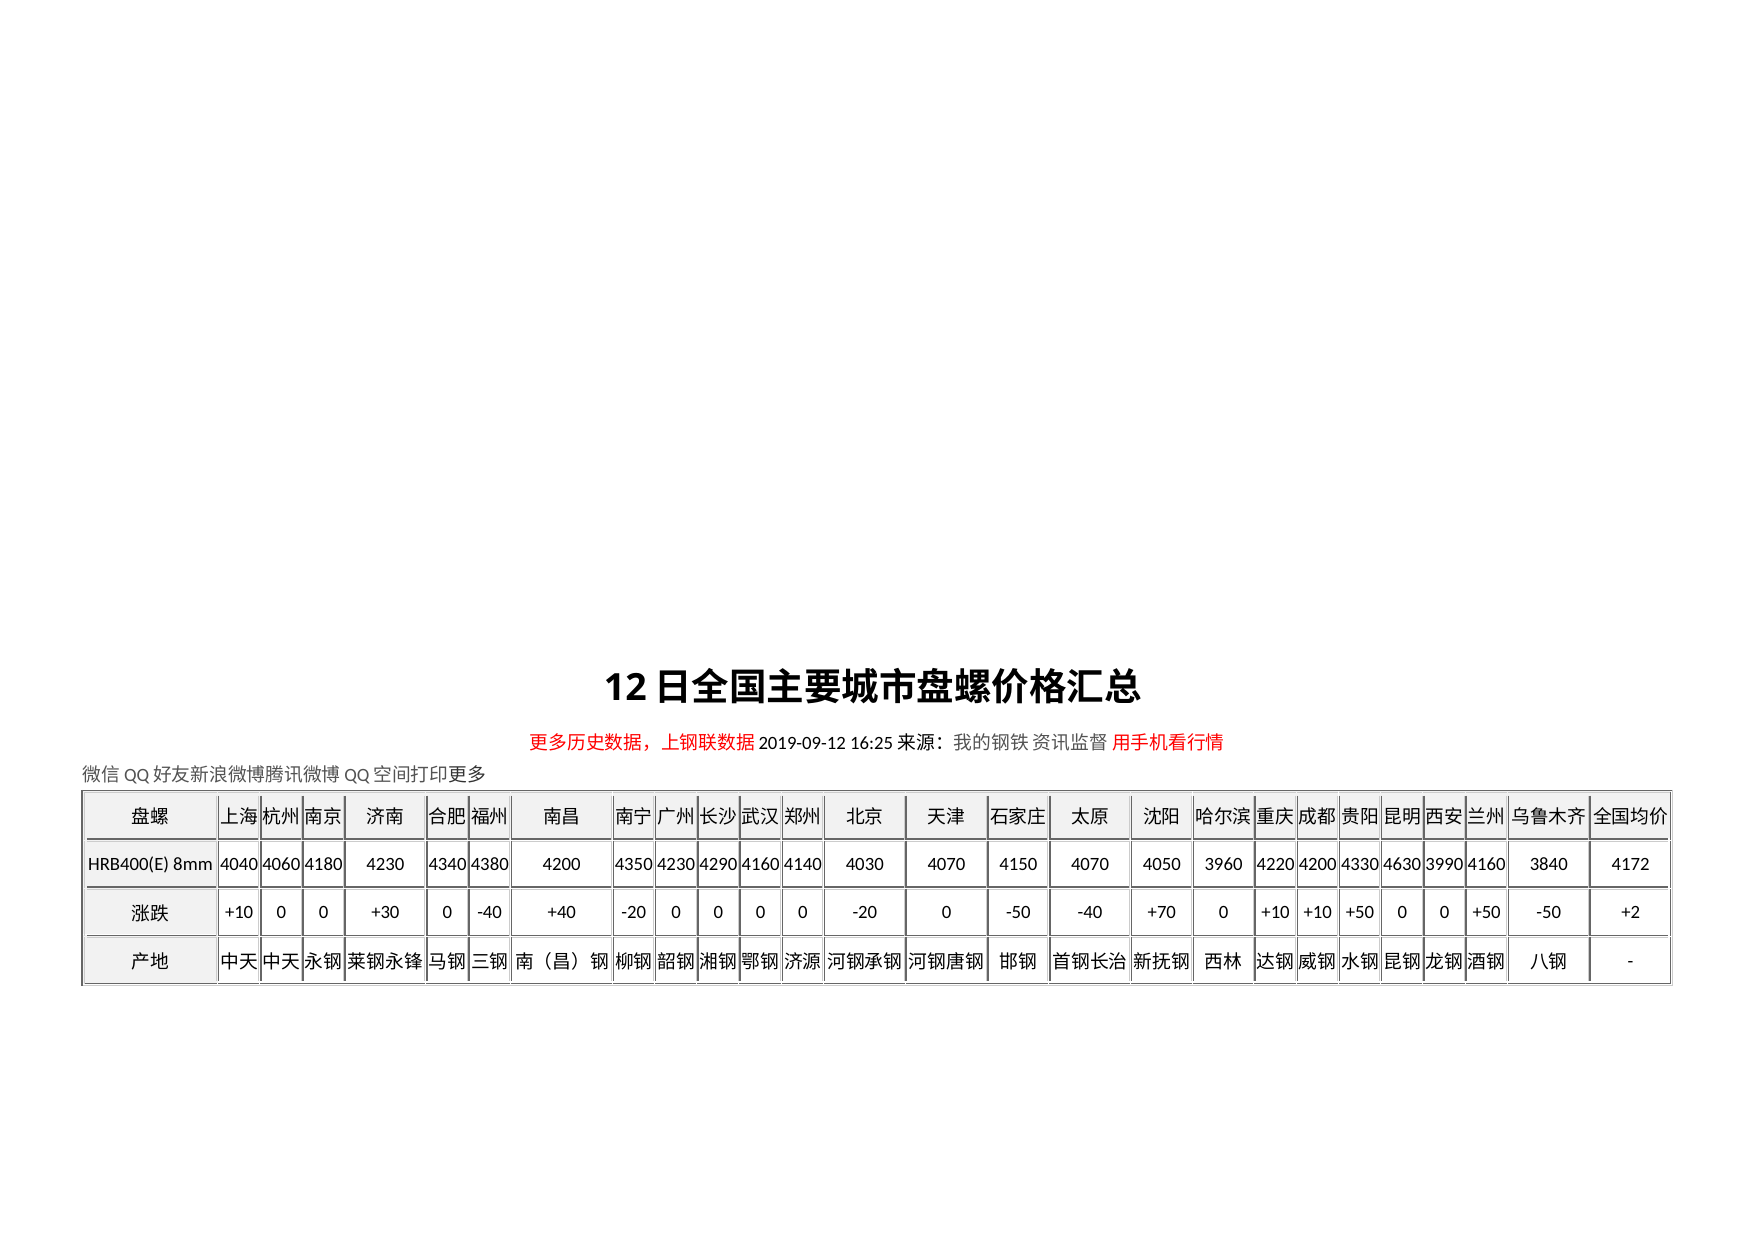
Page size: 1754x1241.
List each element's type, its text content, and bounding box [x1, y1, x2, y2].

table_cell 南（昌）钢 [511, 938, 612, 983]
table_cell -20 [614, 890, 653, 934]
table_cell 4380 [470, 842, 509, 886]
text 更多历史数据，上钢联数据2019-09-12 16:25 来源：我的钢铁 资讯监督 用手机看行情 [83, 725, 1671, 757]
table_cell 4290 [699, 842, 738, 886]
table_cell 新抚钢 [1131, 938, 1192, 983]
table_header 南宁 [613, 793, 655, 838]
table_cell 4630 [1382, 842, 1422, 886]
table_cell 达钢 [1254, 938, 1296, 983]
table_cell 4160 [741, 842, 780, 886]
table_cell 产地 [85, 935, 218, 983]
table_cell +10 [1298, 890, 1337, 934]
table_cell +50 [1467, 890, 1506, 934]
table_cell +2 [1591, 886, 1670, 934]
table_cell 3840 [1509, 842, 1588, 886]
table_cell 4230 [346, 842, 424, 886]
table_header 全国均价 [1589, 793, 1670, 838]
table_cell 八钢 [1508, 938, 1589, 983]
table_cell 4350 [614, 842, 653, 886]
table_cell 河钢唐钢 [905, 938, 987, 983]
table_header 哈尔滨 [1193, 791, 1254, 838]
table_cell 0 [262, 890, 301, 934]
table_header 南昌 [511, 793, 612, 838]
table_cell 0 [1425, 890, 1464, 934]
table_header 贵阳 [1339, 793, 1381, 838]
table_cell 4040 [219, 842, 258, 886]
table_header 重庆 [1254, 793, 1296, 838]
table_cell 0 [783, 890, 822, 934]
table_cell 0 [699, 890, 738, 934]
table_cell 4330 [1340, 842, 1379, 886]
table_header 太原 [1049, 793, 1131, 838]
table_cell 4230 [656, 842, 696, 886]
table_header 石家庄 [987, 791, 1049, 838]
table_cell 威钢 [1296, 938, 1338, 983]
table_cell 马钢 [426, 938, 468, 983]
table_cell 4070 [1051, 842, 1129, 886]
table_header 上海 [218, 791, 260, 838]
table_cell 酒钢 [1465, 938, 1508, 983]
table_cell 4160 [1467, 842, 1506, 886]
table_cell 0 [907, 890, 986, 934]
table_cell +10 [219, 890, 258, 934]
table_header 乌鲁木齐 [1508, 793, 1589, 838]
table_cell +70 [1132, 890, 1191, 934]
table_cell 湘钢 [697, 938, 739, 983]
table_header 北京 [824, 793, 905, 838]
table_header 济南 [344, 791, 426, 838]
table_header 昆明 [1381, 791, 1423, 838]
table_cell 3960 [1194, 842, 1253, 886]
table_cell 三钢 [468, 938, 511, 983]
table_cell 0 [304, 890, 343, 934]
table_cell 0 [1382, 890, 1422, 934]
table_cell -50 [1509, 890, 1588, 934]
table_cell 4060 [262, 842, 301, 886]
table_cell 柳钢 [613, 938, 655, 983]
table_cell 西林 [1193, 938, 1254, 983]
table_cell 4200 [1298, 842, 1337, 886]
table_cell 首钢长治 [1049, 938, 1131, 983]
table_header 西安 [1423, 793, 1465, 838]
table_cell 龙钢 [1423, 938, 1465, 983]
table_cell 4030 [825, 842, 904, 886]
table_cell 4150 [989, 842, 1047, 886]
table_cell 0 [1194, 890, 1253, 934]
table_cell 水钢 [1339, 938, 1381, 983]
table_cell 0 [741, 890, 780, 934]
table_cell 4340 [428, 842, 467, 886]
table_cell -40 [1051, 890, 1129, 934]
table_cell 莱钢永锋 [344, 935, 426, 983]
table_cell - [1589, 935, 1670, 983]
table_cell 4220 [1256, 842, 1295, 886]
table_header 长沙 [697, 791, 739, 838]
table_cell 4070 [907, 842, 986, 886]
table_header 郑州 [781, 793, 824, 838]
table_cell +10 [1256, 890, 1295, 934]
table_header 广州 [655, 791, 697, 838]
subtitle 12日全国主要城市盘螺价格汇总 [83, 652, 1671, 717]
table_cell 4200 [512, 842, 611, 886]
table_cell 河钢承钢 [824, 938, 905, 983]
table_cell 3990 [1425, 842, 1464, 886]
table_cell 永钢 [302, 938, 344, 983]
table_header 合肥 [426, 793, 468, 838]
table_cell 4050 [1132, 842, 1191, 886]
table_header 成都 [1296, 793, 1338, 838]
table_header 兰州 [1465, 793, 1508, 838]
table_header 盘螺 [85, 793, 218, 838]
text 微信QQ好友新浪微博腾讯微博QQ空间打印更多 [83, 757, 1671, 790]
table_cell -20 [825, 890, 904, 934]
table_cell 4180 [304, 842, 343, 886]
table_cell 中天 [218, 935, 260, 983]
table_cell 昆钢 [1381, 938, 1423, 983]
table_cell 济源 [781, 938, 824, 983]
table_header 沈阳 [1131, 793, 1192, 838]
table_cell 0 [656, 890, 696, 934]
table_header 福州 [468, 793, 511, 838]
table_cell 邯钢 [987, 935, 1049, 983]
table_header 天津 [905, 793, 987, 838]
table_header 武汉 [739, 793, 781, 838]
table_cell HRB400(E) 8mm [85, 838, 216, 886]
table_cell 鄂钢 [739, 938, 781, 983]
table_cell +50 [1340, 890, 1379, 934]
table_cell 韶钢 [655, 938, 697, 983]
table_cell +30 [346, 890, 424, 934]
table_header 南京 [302, 793, 344, 838]
table_cell 4172 [1591, 838, 1670, 886]
table_cell 0 [428, 890, 467, 934]
table_cell 涨跌 [85, 886, 216, 934]
table_cell -40 [470, 890, 509, 934]
table_cell 4140 [783, 842, 822, 886]
table_cell +40 [512, 890, 611, 934]
table_cell -50 [989, 890, 1047, 934]
table_cell 中天 [260, 938, 302, 983]
table_header 杭州 [260, 793, 302, 838]
